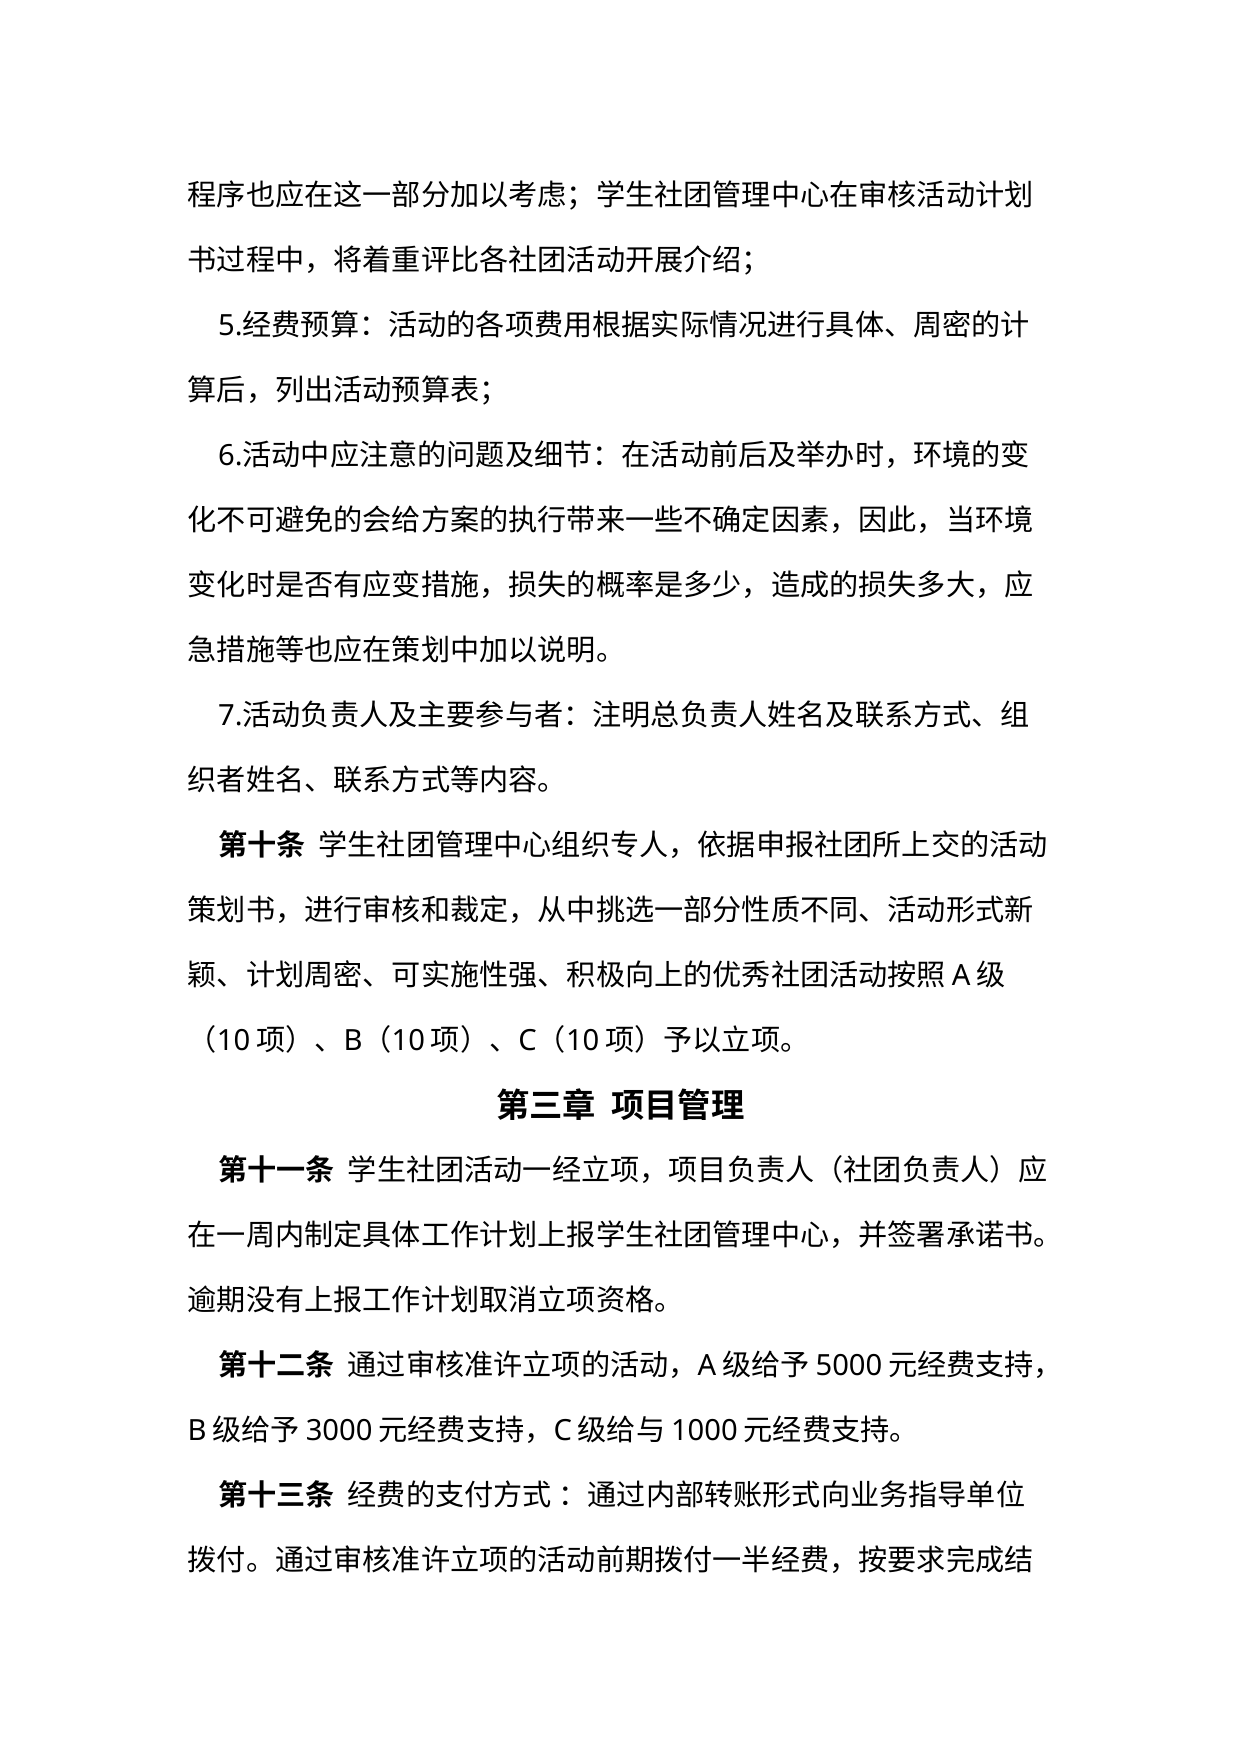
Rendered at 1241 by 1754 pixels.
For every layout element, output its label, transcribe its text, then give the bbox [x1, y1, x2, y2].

text 第三章 项目管理 [187, 1072, 1053, 1137]
text 第十一条 学生社团活动一经立项，项目负责人（社团负责人）应在一周内制定具体工作计划上报学生社团管理中心，并签署承诺书。逾期没有上报工作计划取消立项资格。 [187, 1137, 1053, 1332]
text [187, 162, 1053, 292]
text 5.经费预算：活动的各项费用根据实际情况进行具体、周密的计算后，列出活动预算表； [187, 292, 1053, 422]
text 第十条 学生社团管理中心组织专人，依据申报社团所上交的活动策划书，进行审核和裁定，从中挑选一部分性质不同、活动形式新颖、计划周密、可实施性强、积极向上的优秀社团活动按照A级（10项）、B（10项）、C（10项）予以立项。 [187, 812, 1053, 1072]
text 7.活动负责人及主要参与者：注明总负责人姓名及联系方式、组织者姓名、联系方式等内容。 [187, 682, 1053, 812]
text 第十二条 通过审核准许立项的活动，A级给予5000元经费支持，B级给予3000元经费支持，C级给与1000元经费支持。 [187, 1332, 1053, 1462]
text 6.活动中应注意的问题及细节：在活动前后及举办时，环境的变化不可避免的会给方案的执行带来一些不确定因素，因此，当环境变化时是否有应变措施，损失的概率是多少，造成的损失多大，应急措施等也应在策划中加以说明。 [187, 422, 1053, 682]
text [187, 1462, 1053, 1592]
